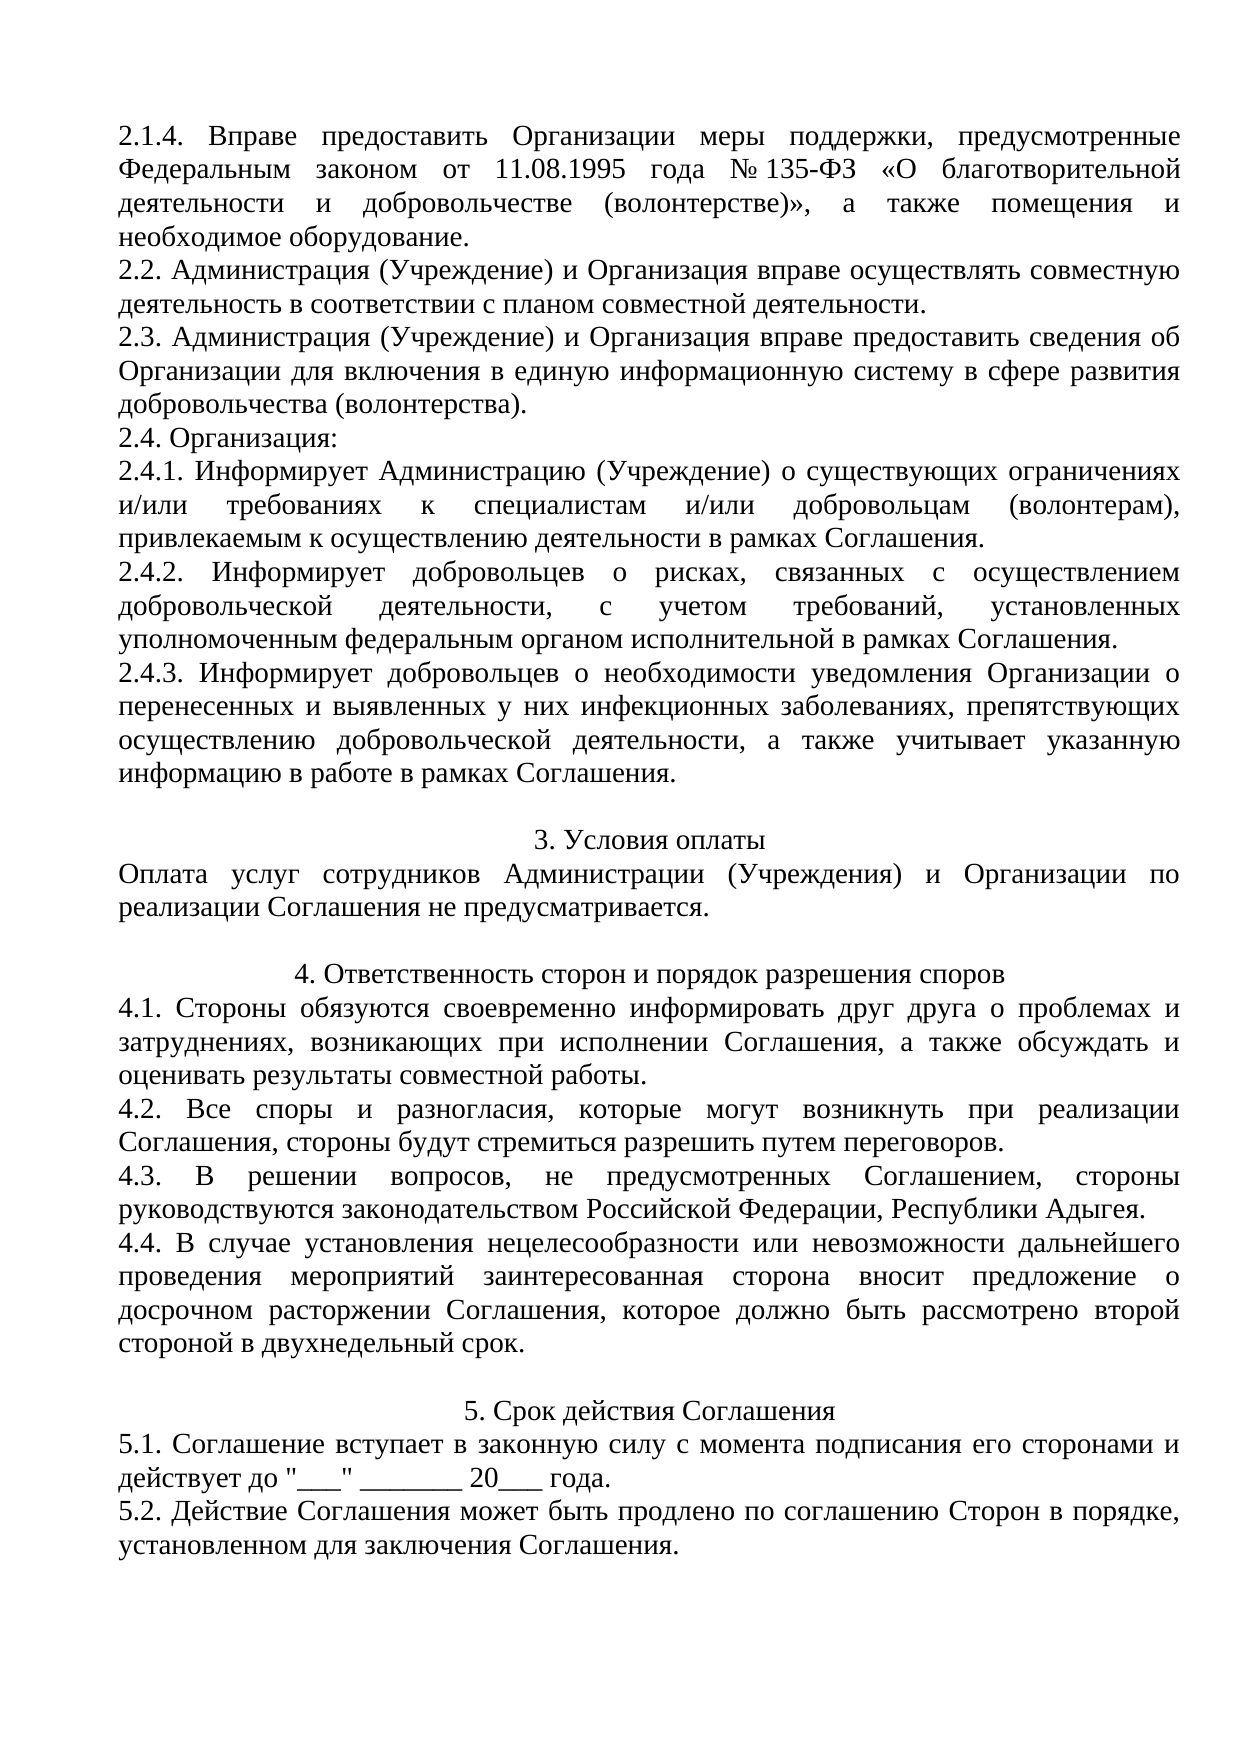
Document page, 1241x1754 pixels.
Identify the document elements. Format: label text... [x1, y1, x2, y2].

subtitle 5. Срок действия Соглашения [118, 1393, 1181, 1426]
text 5.1. Соглашение вступает в законную силу с момента подписания его сторонами и действует до "___" _______ 20___ года. [118, 1426, 1181, 1493]
text 4.3. В решении вопросов, не предусмотренных Соглашением, стороны руководствуются законодательством Российской Федерации, Республики Адыгея. [118, 1158, 1181, 1225]
text 2.1.4. Вправе предоставить Организации меры поддержки, предусмотренные Федеральным законом от 11.08.1995 года № 135-ФЗ «О благотворительной деятельности и добровольчестве (волонтерстве)», а также помещения и необходимое оборудование. [118, 118, 1181, 252]
text 2.4.1. Информирует Администрацию (Учреждение) о существующих ограничениях и/или требованиях к специалистам и/или добровольцам (волонтерам), привлекаемым к осуществлению деятельности в рамках Соглашения. [118, 453, 1181, 554]
text 2.4.3. Информирует добровольцев о необходимости уведомления Организации о перенесенных и выявленных у них инфекционных заболеваниях, препятствующих осуществлению добровольческой деятельности, а также учитывает указанную информацию в работе в рамках Соглашения. [118, 655, 1181, 789]
text 2.4.2. Информирует добровольцев о рисках, связанных с осуществлением добровольческой деятельности, с учетом требований, установленных уполномоченным федеральным органом исполнительной в рамках Соглашения. [118, 554, 1181, 655]
subtitle 3. Условия оплаты [118, 822, 1181, 856]
text 4.1. Стороны обязуются своевременно информировать друг друга о проблемах и затруднениях, возникающих при исполнении Соглашения, а также обсуждать и оценивать результаты совместной работы. [118, 990, 1181, 1091]
text 4.2. Все споры и разногласия, которые могут возникнуть при реализации Соглашения, стороны будут стремиться разрешить путем переговоров. [118, 1091, 1181, 1158]
text 4.4. В случае установления нецелесообразности или невозможности дальнейшего проведения мероприятий заинтересованная сторона вносит предложение о досрочном расторжении Соглашения, которое должно быть рассмотрено второй стороной в двухнедельный срок. [118, 1225, 1181, 1359]
text 2.4. Организация: [118, 420, 1181, 453]
subtitle 4. Ответственность сторон и порядок разрешения споров [118, 957, 1181, 990]
text 5.2. Действие Соглашения может быть продлено по соглашению Сторон в порядке, установленном для заключения Соглашения. [118, 1493, 1181, 1560]
text 2.3. Администрация (Учреждение) и Организация вправе предоставить сведения об Организации для включения в единую информационную систему в сфере развития добровольчества (волонтерства). [118, 319, 1181, 420]
text Оплата услуг сотрудников Администрации (Учреждения) и Организации по реализации Соглашения не предусматривается. [118, 856, 1181, 923]
text 2.2. Администрация (Учреждение) и Организация вправе осуществлять совместную деятельность в соответствии с планом совместной деятельности. [118, 252, 1181, 319]
